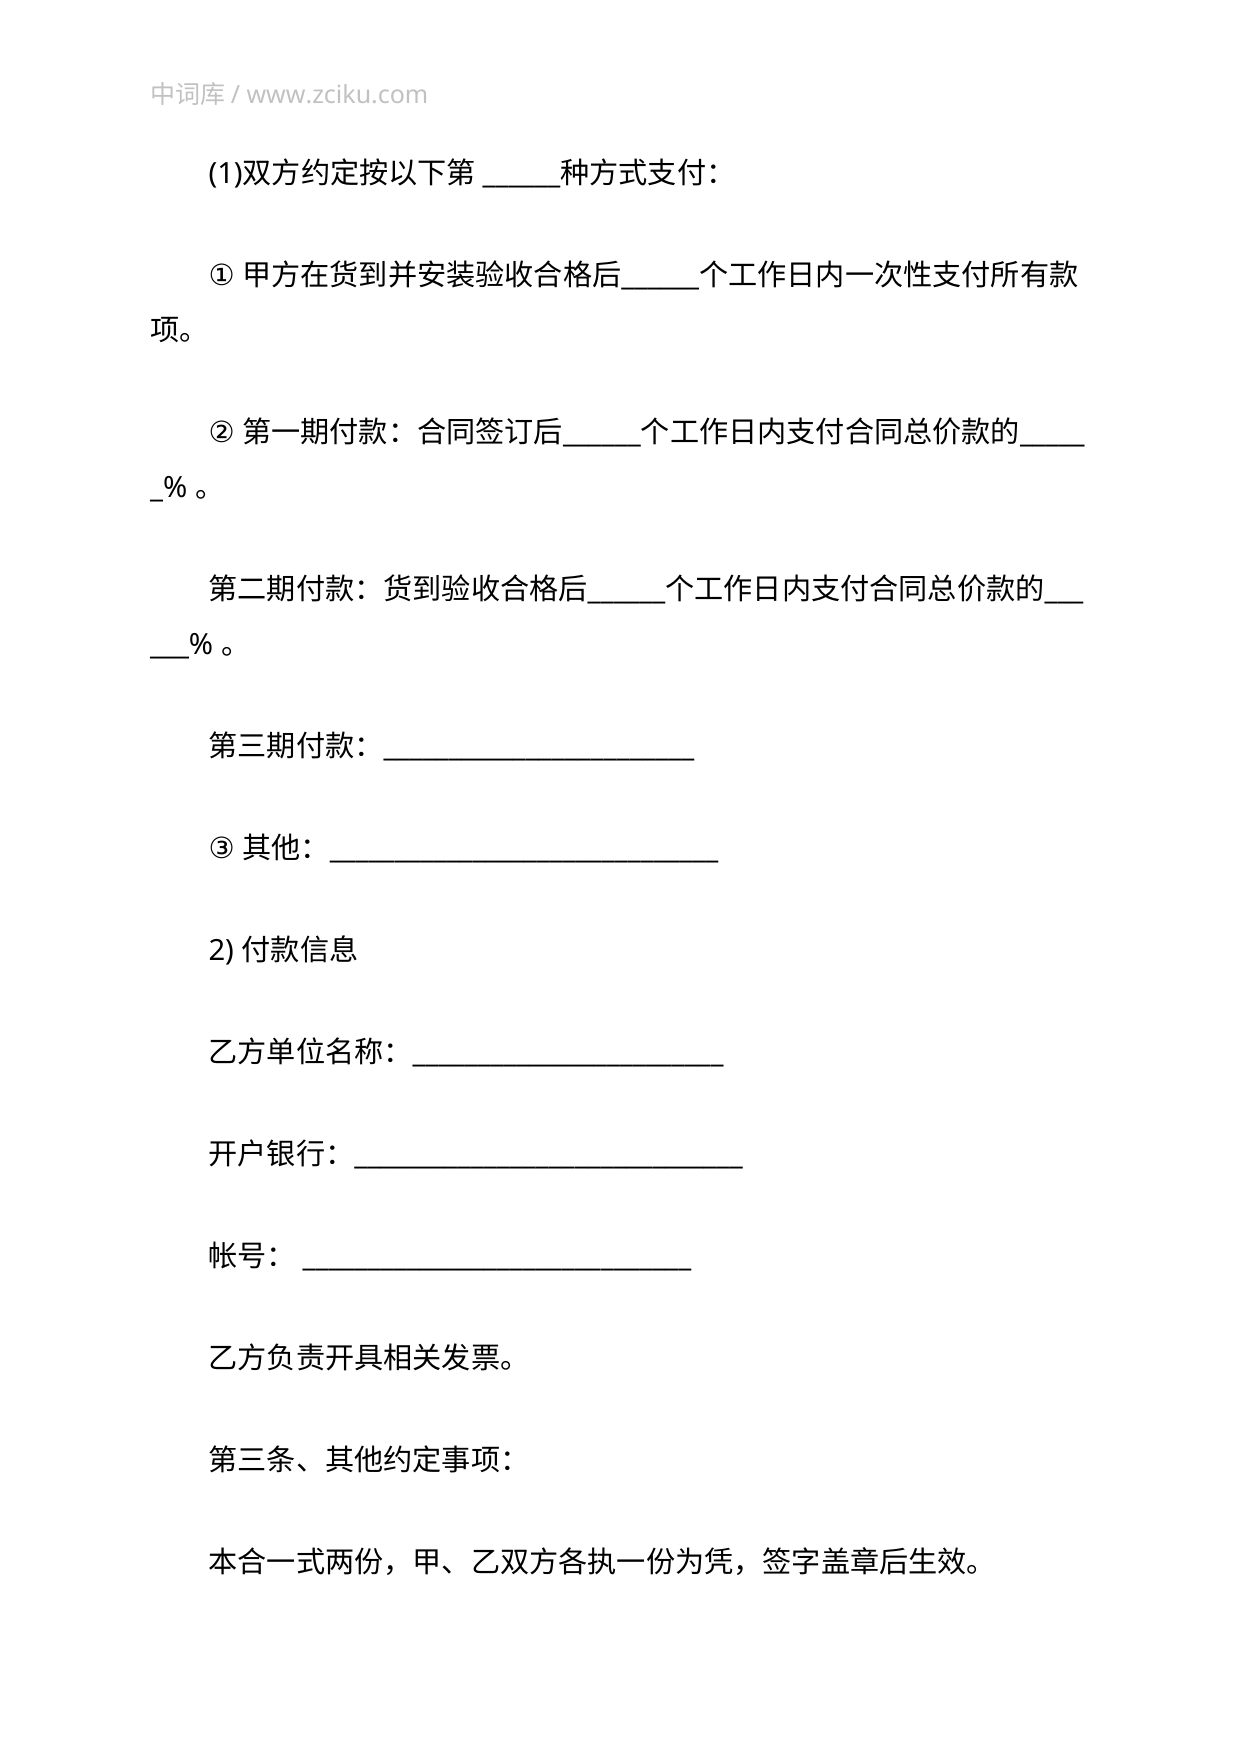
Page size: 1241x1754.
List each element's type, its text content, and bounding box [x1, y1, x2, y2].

text ③ 其他：______________________________ [150, 825, 1090, 867]
text ① 甲方在货到并安装验收合格后______个工作日内一次性支付所有款项。 [150, 252, 1090, 349]
text 乙方单位名称：________________________ [150, 1029, 1090, 1071]
text 第二期付款：货到验收合格后______个工作日内支付合同总价款的______% 。 [150, 566, 1090, 663]
text (1)双方约定按以下第 ______种方式支付： [150, 150, 1090, 192]
text 2) 付款信息 [150, 927, 1090, 969]
text 开户银行：______________________________ [150, 1131, 1090, 1173]
text 本合一式两份，甲、乙双方各执一份为凭，签字盖章后生效。 [150, 1538, 1090, 1580]
text 第三期付款：________________________ [150, 723, 1090, 765]
text 第三条、其他约定事项： [150, 1436, 1090, 1479]
text 帐号： ______________________________ [150, 1233, 1090, 1275]
text ② 第一期付款：合同签订后______个工作日内支付合同总价款的______% 。 [150, 409, 1090, 506]
text 乙方负责开具相关发票。 [150, 1334, 1090, 1377]
